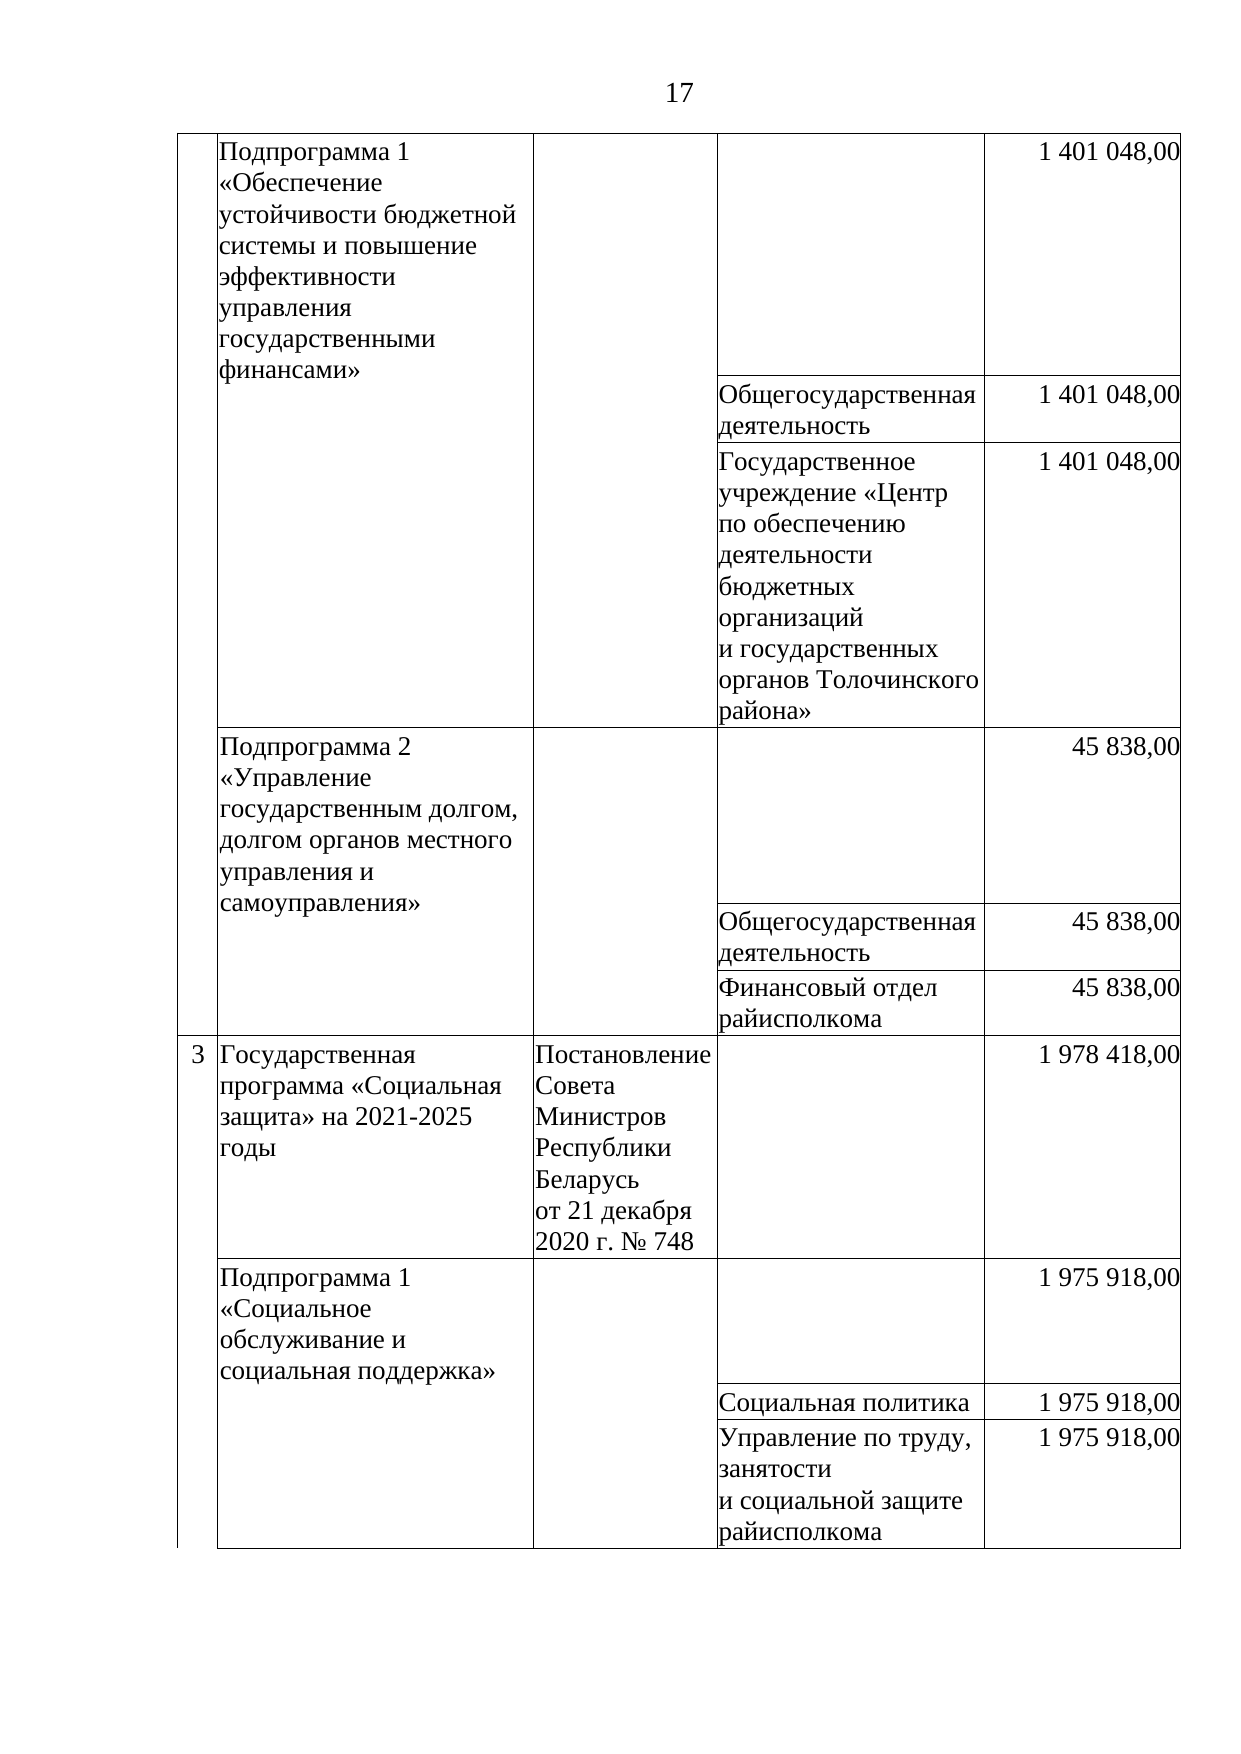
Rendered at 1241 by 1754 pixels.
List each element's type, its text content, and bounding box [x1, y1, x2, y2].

table_cell [718, 134, 984, 375]
table_cell 2 [178, 134, 217, 1035]
table_cell 45 838,00 [985, 971, 1180, 1035]
table_cell Общегосударственная деятельность [718, 376, 984, 442]
table_cell Государственное учреждение «Центр по обеспечению деятельности бюджетных организаций и государственных органов Толочинского района» [718, 443, 984, 727]
table_cell [718, 728, 984, 903]
table_cell 1 401 048,00 [985, 134, 1180, 375]
table_cell Подпрограмма 2 «Управление государственным долгом, долгом органов местного управления и самоуправления» [218, 728, 533, 1035]
table_cell Подпрограмма 1 «Обеспечение устойчивости бюджетной системы и повышение эффективности управления государственными финансами» [218, 134, 533, 727]
table_cell Подпрограмма 1 «Социальное обслуживание и социальная поддержка» [218, 1259, 533, 1548]
table_cell 1 401 048,00 [985, 376, 1180, 442]
table_cell [534, 728, 717, 1035]
table_cell 3 [178, 1036, 217, 1548]
table_cell Общегосударственная деятельность [718, 904, 984, 969]
table_cell 1 975 918,00 [985, 1384, 1180, 1419]
table_cell 1 401 048,00 [985, 443, 1180, 727]
table_cell 1 975 918,00 [985, 1259, 1180, 1383]
table_cell [718, 1036, 984, 1258]
table_cell 1 975 918,00 [985, 1420, 1180, 1548]
table_cell [718, 1259, 984, 1383]
table_cell [534, 1259, 717, 1548]
table_cell [534, 134, 717, 727]
table_cell 45 838,00 [985, 904, 1180, 969]
table_cell Государственная программа «Социальная защита» на 2021-2025 годы [218, 1036, 533, 1258]
table_cell 45 838,00 [985, 728, 1180, 903]
table_cell Управление по труду, занятости и социальной защите райисполкома [718, 1420, 984, 1548]
table_cell Социальная политика [718, 1384, 984, 1419]
table_cell 1 978 418,00 [985, 1036, 1180, 1258]
table_cell Постановление Совета Министров Республики Беларусь от 21 декабря 2020 г. № 748 [534, 1036, 717, 1258]
table_cell Финансовый отдел райисполкома [718, 971, 984, 1035]
